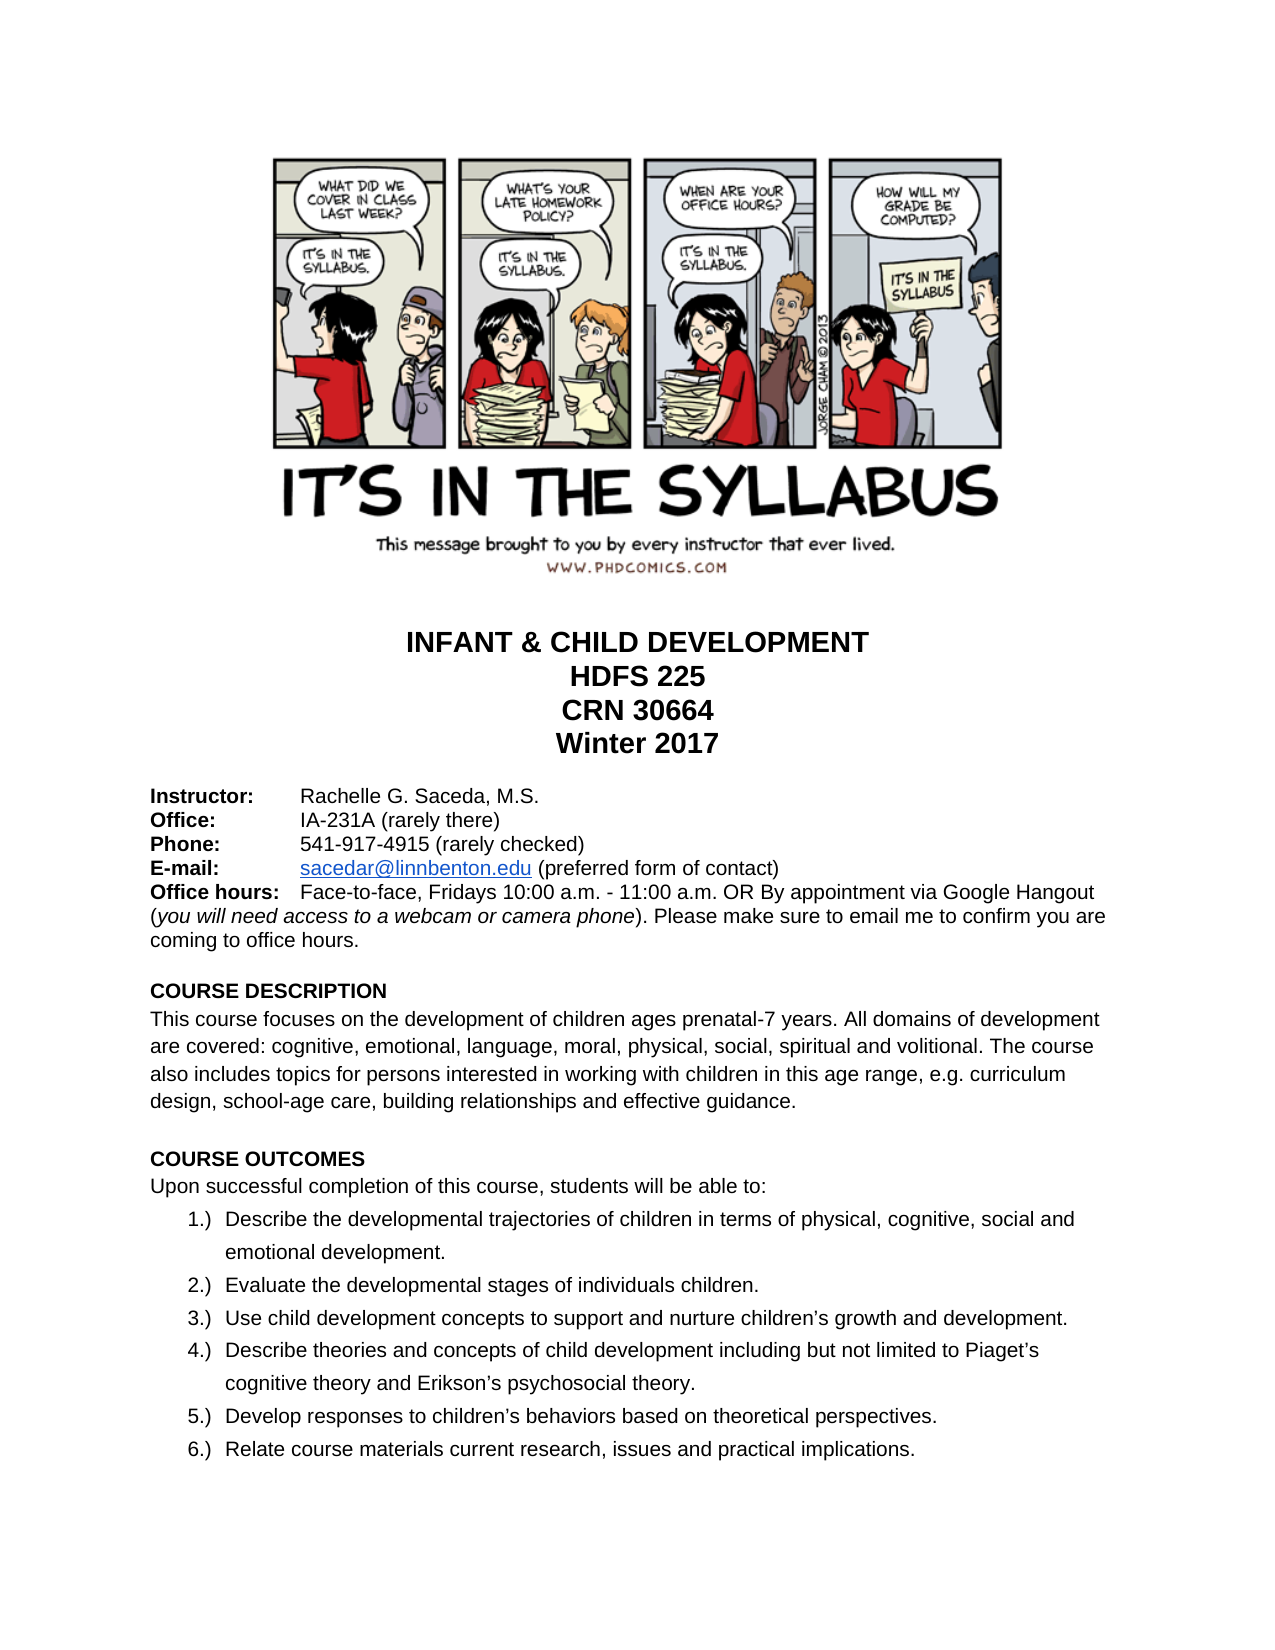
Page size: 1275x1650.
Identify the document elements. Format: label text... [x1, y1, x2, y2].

text COURSE OUTCOMES [150, 1147, 1125, 1171]
text Instructor: Rachelle G. Saceda, M.S. [150, 784, 1125, 808]
text Upon successful completion of this course, students will be able to: [150, 1174, 1125, 1198]
text This course focuses on the development of children ages prenatal-7 years. All domains of development are covered: cognitive, emotional, language, moral, physical, social, spiritual and volitional. The course also includes topics for persons interested in working with children in this age range, e.g. curriculum design, school-age care, building relationships and effective guidance. [150, 1006, 1125, 1113]
text COURSE DESCRIPTION [150, 979, 1125, 1003]
list Develop responses to children’s behaviors based on theoretical perspectives. [187, 1404, 1125, 1428]
text Office hours: Face-to-face, Fridays 10:00 a.m. - 11:00 a.m. OR By appointment via Google Hangout (you will need access to a webcam or camera phone). Please make sure to email me to confirm you are coming to office hours. [150, 879, 1125, 951]
list Describe the developmental trajectories of children in terms of physical, cognitive, social and emotional development. [187, 1207, 1125, 1264]
text Winter 2017 [150, 726, 1125, 760]
list Relate course materials current research, issues and practical implications. [187, 1437, 1125, 1461]
text HDFS 225 [150, 659, 1125, 693]
list Evaluate the developmental stages of individuals children. [187, 1272, 1125, 1296]
text CRN 30664 [150, 693, 1125, 726]
text Phone: 541-917-4915 (rarely checked) [150, 832, 1125, 856]
text INFANT & CHILD DEVELOPMENT [150, 626, 1125, 659]
text Office: IA-231A (rarely there) [150, 808, 1125, 832]
list Describe theories and concepts of child development including but not limited to Piaget’s cognitive theory and Erikson’s psychosocial theory. [187, 1338, 1125, 1395]
picture [267, 150, 1008, 592]
text E-mail: sacedar@linnbenton.edu (preferred form of contact) [150, 856, 1125, 879]
list Use child development concepts to support and nurture children’s growth and development. [187, 1305, 1125, 1329]
